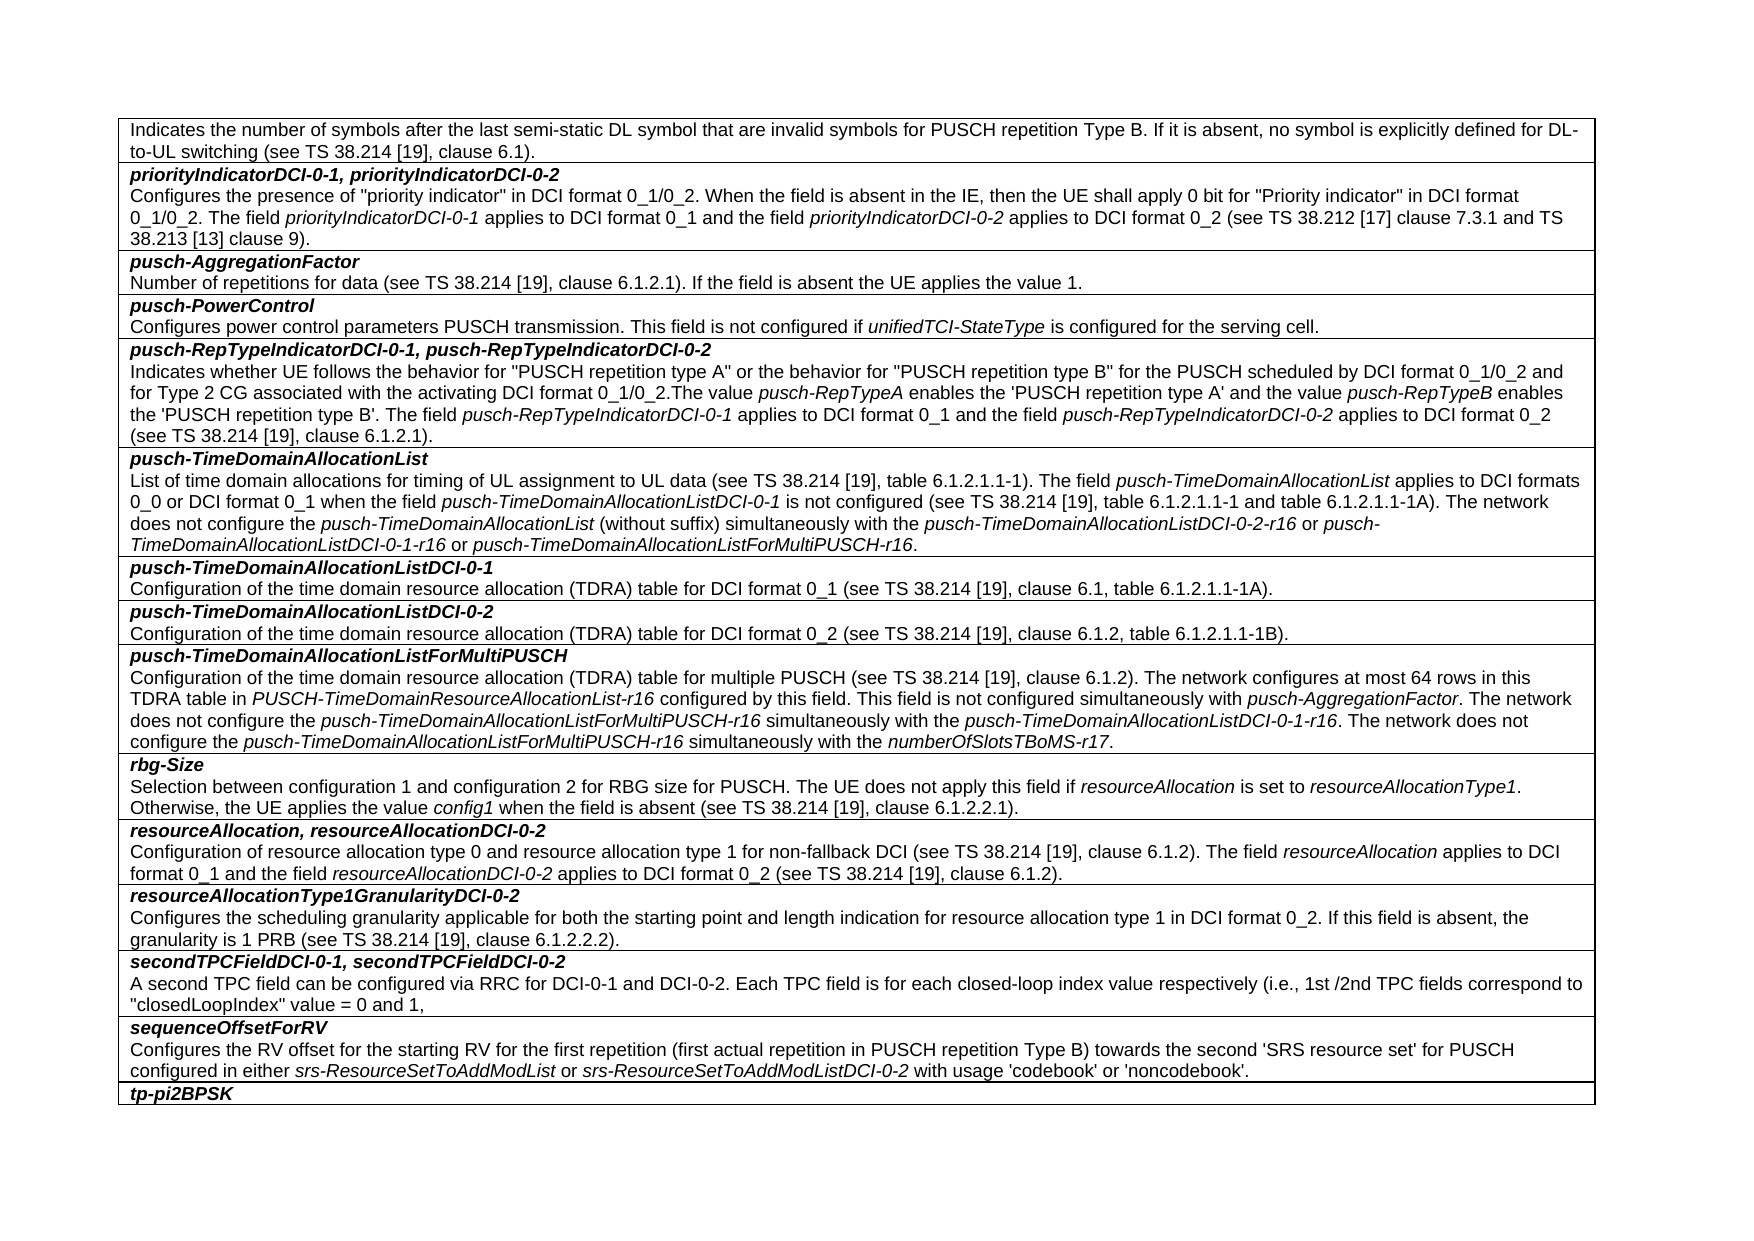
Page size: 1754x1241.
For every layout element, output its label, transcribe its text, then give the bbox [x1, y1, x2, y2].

table_cell secondTPCFieldDCI-0-1, secondTPCFieldDCI-0-2 A second TPC field can be configured via RRC for DCI-0-1 and DCI-0-2. Each TPC field is for each closed-loop index value respectively (i.e., 1st /2nd TPC fields correspond to "closedLoopIndex" value = 0 and 1, [119, 951, 1594, 1016]
table_cell pusch-TimeDomainAllocationListDCI-0-2 Configuration of the time domain resource allocation (TDRA) table for DCI format 0_2 (see TS 38.214 [19], clause 6.1.2, table 6.1.2.1.1-1B). [119, 601, 1594, 644]
table_cell priorityIndicatorDCI-0-1, priorityIndicatorDCI-0-2 Configures the presence of "priority indicator" in DCI format 0_1/0_2. When the field is absent in the IE, then the UE shall apply 0 bit for "Priority indicator" in DCI format 0_1/0_2. The field priorityIndicatorDCI-0-1 applies to DCI format 0_1 and the field priorityIndicatorDCI-0-2 applies to DCI format 0_2 (see TS 38.212 [17] clause 7.3.1 and TS 38.213 [13] clause 9). [119, 163, 1594, 249]
table_cell pusch-AggregationFactor Number of repetitions for data (see TS 38.214 [19], clause 6.1.2.1). If the field is absent the UE applies the value 1. [119, 251, 1594, 294]
table_cell rbg-Size Selection between configuration 1 and configuration 2 for RBG size for PUSCH. The UE does not apply this field if resourceAllocation is set to resourceAllocationType1. Otherwise, the UE applies the value config1 when the field is absent (see TS 38.214 [19], clause 6.1.2.2.1). [119, 754, 1594, 818]
table_cell pusch-TimeDomainAllocationListDCI-0-1 Configuration of the time domain resource allocation (TDRA) table for DCI format 0_1 (see TS 38.214 [19], clause 6.1, table 6.1.2.1.1-1A). [119, 557, 1594, 600]
table_cell pusch-RepTypeIndicatorDCI-0-1, pusch-RepTypeIndicatorDCI-0-2 Indicates whether UE follows the behavior for "PUSCH repetition type A" or the behavior for "PUSCH repetition type B" for the PUSCH scheduled by DCI format 0_1/0_2 and for Type 2 CG associated with the activating DCI format 0_1/0_2.The value pusch-RepTypeA enables the 'PUSCH repetition type A' and the value pusch-RepTypeB enables the 'PUSCH repetition type B'. The field pusch-RepTypeIndicatorDCI-0-1 applies to DCI format 0_1 and the field pusch-RepTypeIndicatorDCI-0-2 applies to DCI format 0_2 (see TS 38.214 [19], clause 6.1.2.1). [119, 339, 1594, 447]
table_cell resourceAllocationType1GranularityDCI-0-2 Configures the scheduling granularity applicable for both the starting point and length indication for resource allocation type 1 in DCI format 0_2. If this field is absent, the granularity is 1 PRB (see TS 38.214 [19], clause 6.1.2.2.2). [119, 885, 1594, 950]
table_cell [119, 1083, 1594, 1104]
table_cell sequenceOffsetForRV Configures the RV offset for the starting RV for the first repetition (first actual repetition in PUSCH repetition Type B) towards the second 'SRS resource set' for PUSCH configured in either srs-ResourceSetToAddModList or srs-ResourceSetToAddModListDCI-0-2 with usage 'codebook' or 'noncodebook'. [119, 1017, 1594, 1081]
table_cell pusch-TimeDomainAllocationListForMultiPUSCH Configuration of the time domain resource allocation (TDRA) table for multiple PUSCH (see TS 38.214 [19], clause 6.1.2). The network configures at most 64 rows in this TDRA table in PUSCH-TimeDomainResourceAllocationList-r16 configured by this field. This field is not configured simultaneously with pusch-AggregationFactor. The network does not configure the pusch-TimeDomainAllocationListForMultiPUSCH-r16 simultaneously with the pusch-TimeDomainAllocationListDCI-0-1-r16. The network does not configure the pusch-TimeDomainAllocationListForMultiPUSCH-r16 simultaneously with the numberOfSlotsTBoMS-r17. [119, 645, 1594, 753]
table_cell resourceAllocation, resourceAllocationDCI-0-2 Configuration of resource allocation type 0 and resource allocation type 1 for non-fallback DCI (see TS 38.214 [19], clause 6.1.2). The field resourceAllocation applies to DCI format 0_1 and the field resourceAllocationDCI-0-2 applies to DCI format 0_2 (see TS 38.214 [19], clause 6.1.2). [119, 820, 1594, 884]
table_cell pusch-TimeDomainAllocationList List of time domain allocations for timing of UL assignment to UL data (see TS 38.214 [19], table 6.1.2.1.1-1). The field pusch-TimeDomainAllocationList applies to DCI formats 0_0 or DCI format 0_1 when the field pusch-TimeDomainAllocationListDCI-0-1 is not configured (see TS 38.214 [19], table 6.1.2.1.1-1 and table 6.1.2.1.1-1A). The network does not configure the pusch-TimeDomainAllocationList (without suffix) simultaneously with the pusch-TimeDomainAllocationListDCI-0-2-r16 or pusch-TimeDomainAllocationListDCI-0-1-r16 or pusch-TimeDomainAllocationListForMultiPUSCH-r16. [119, 448, 1594, 556]
table_cell pusch-PowerControl Configures power control parameters PUSCH transmission. This field is not configured if unifiedTCI-StateType is configured for the serving cell. [119, 295, 1594, 338]
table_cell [119, 119, 1594, 162]
